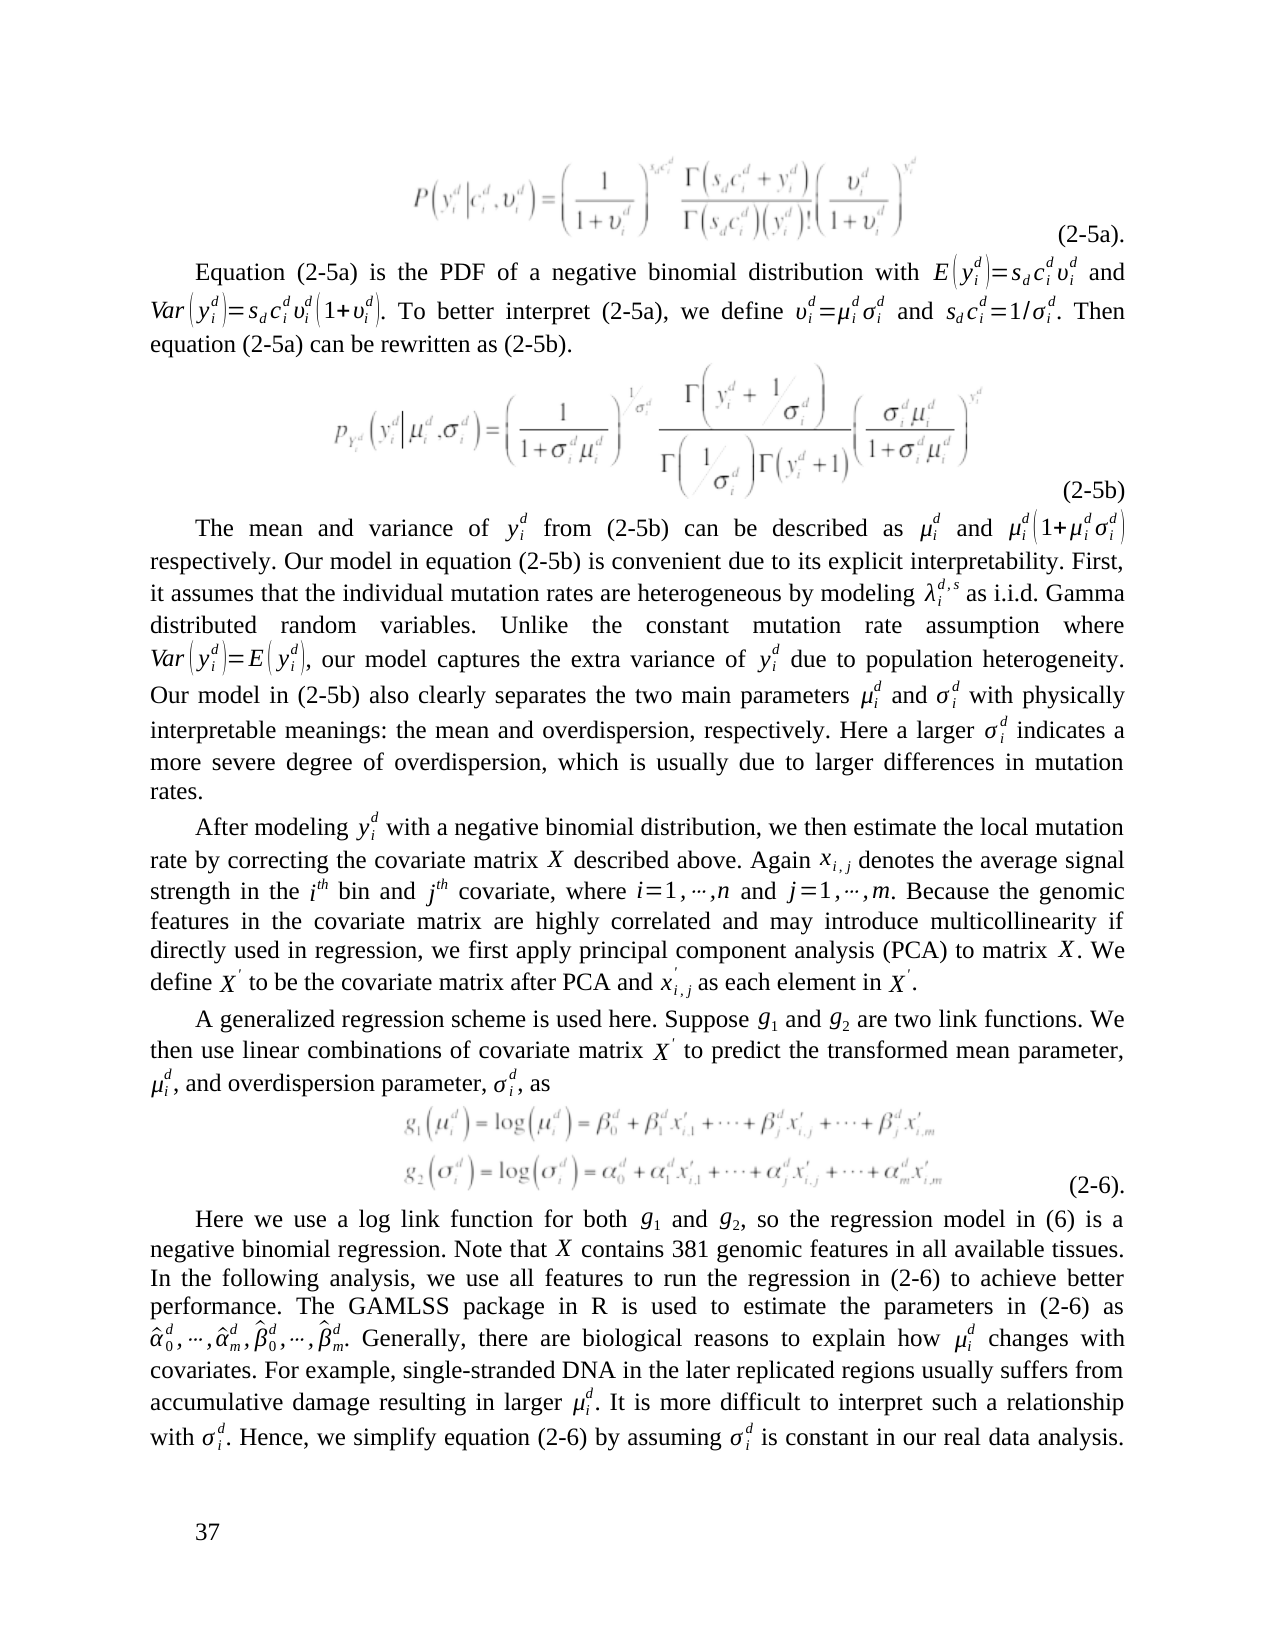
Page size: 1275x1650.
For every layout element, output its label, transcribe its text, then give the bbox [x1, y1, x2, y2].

text (2-6). [150, 1100, 1125, 1198]
text A generalized regression scheme is used here. Suppose and are two link functions. We then use linear combinations of covariate matrix to predict the transformed mean parameter, , and overdispersion parameter, , as [150, 1003, 1125, 1100]
text (2-5b) [150, 358, 1125, 504]
text Equation (2-5a) is the PDF of a negative binomial distribution with and . To better interpret (2-5a), we define and . Then equation (2-5a) can be rewritten as (2-5b). [150, 252, 1125, 358]
text After modeling with a negative binomial distribution, we then estimate the local mutation rate by correcting the covariate matrix described above. Again denotes the average signal strength in the bin and covariate, where and . Because the genomic features in the covariate matrix are highly correlated and may introduce multicollinearity if directly used in regression, we first apply principal component analysis (PCA) to matrix . We define to be the covariate matrix after PCA and as each element in . [150, 809, 1125, 999]
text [150, 1203, 1125, 1454]
text (2-5a). [150, 150, 1125, 248]
text The mean and variance of from (2-5b) can be described as and respectively. Our model in equation (2-5b) is convenient due to its explicit interpretability. First, it assumes that the individual mutation rates are heterogeneous by modeling as i.i.d. Gamma distributed random variables. Unlike the constant mutation rate assumption where , our model captures the extra variance of due to population heterogeneity. Our model in (2-5b) also clearly separates the two main parameters and with physically interpretable meanings: the mean and overdispersion, respectively. Here a larger indicates a more severe degree of overdispersion, which is usually due to larger differences in mutation rates. [150, 508, 1125, 805]
